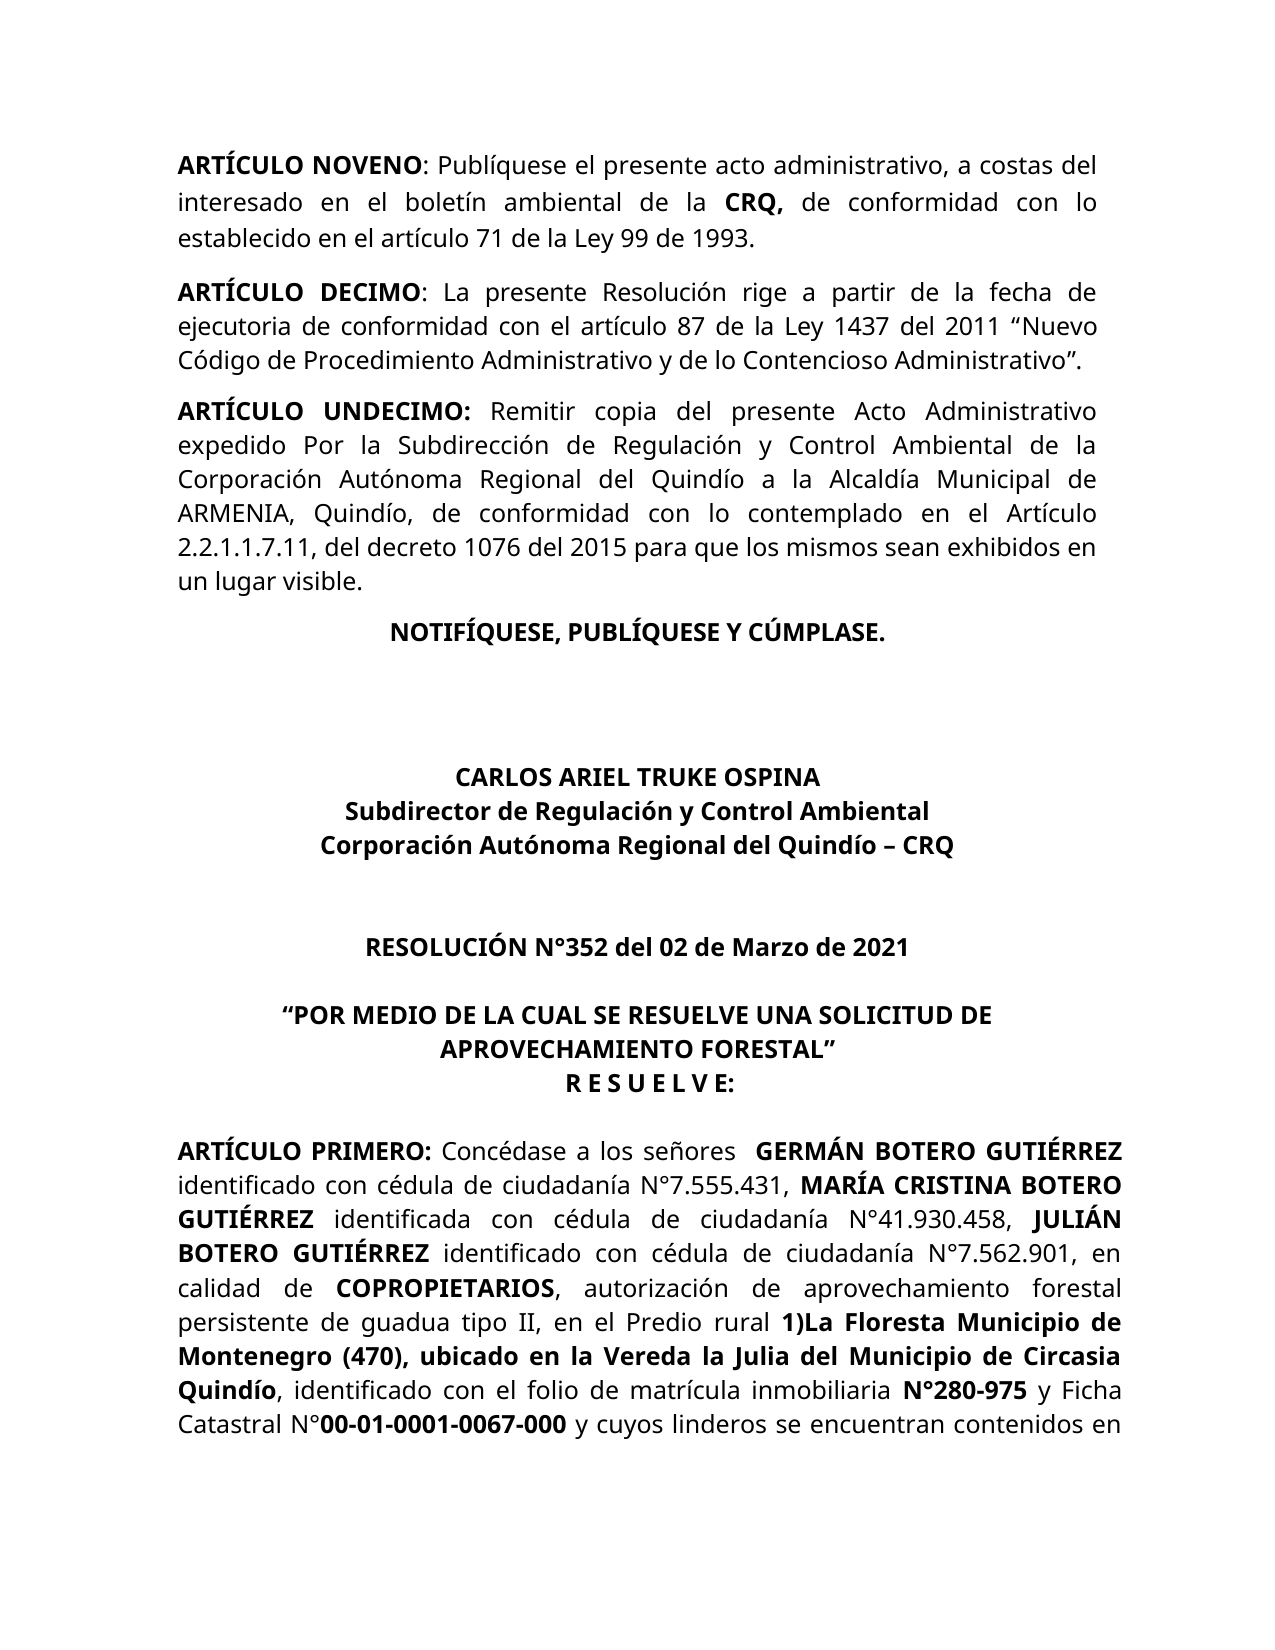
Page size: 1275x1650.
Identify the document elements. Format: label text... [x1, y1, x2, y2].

text NOTIFÍQUESE, PUBLÍQUESE Y CÚMPLASE. [177, 614, 1098, 648]
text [177, 1134, 1122, 1441]
text CARLOS ARIEL TRUKE OSPINA [177, 759, 1098, 793]
text ARTÍCULO UNDECIMO: Remitir copia del presente Acto Administrativo expedido Por la Subdirección de Regulación y Control Ambiental de la Corporación Autónoma Regional del Quindío a la Alcaldía Municipal de , Quindío, de conformidad con lo contemplado en el Artículo 2.2.1.1.7.11, del decreto 1076 del 2015 para que los mismos sean exhibidos en un lugar visible. [177, 393, 1098, 598]
text Corporación Autónoma Regional del Quindío – CRQ [177, 827, 1098, 861]
text R E S U E L V E: [177, 1066, 1122, 1100]
text ARTÍCULO NOVENO: Publíquese el presente acto administrativo, a costas del interesado en el boletín ambiental de la CRQ, de conformidad con lo establecido en el artículo 71 de la Ley 99 de 1993. [177, 148, 1098, 255]
text ARTÍCULO DECIMO: La presente Resolución rige a partir de la fecha de ejecutoria de conformidad con el artículo 87 de la Ley 1437 del 2011 “Nuevo Código de Procedimiento Administrativo y de lo Contencioso Administrativo”. [177, 274, 1098, 377]
text Subdirector de Regulación y Control Ambiental [177, 793, 1098, 827]
text “POR MEDIO DE LA CUAL SE RESUELVE UNA SOLICITUD DE APROVECHAMIENTO FORESTAL” [177, 998, 1098, 1066]
text RESOLUCIÓN N°352 del 02 de Marzo de 2021 [177, 929, 1098, 964]
